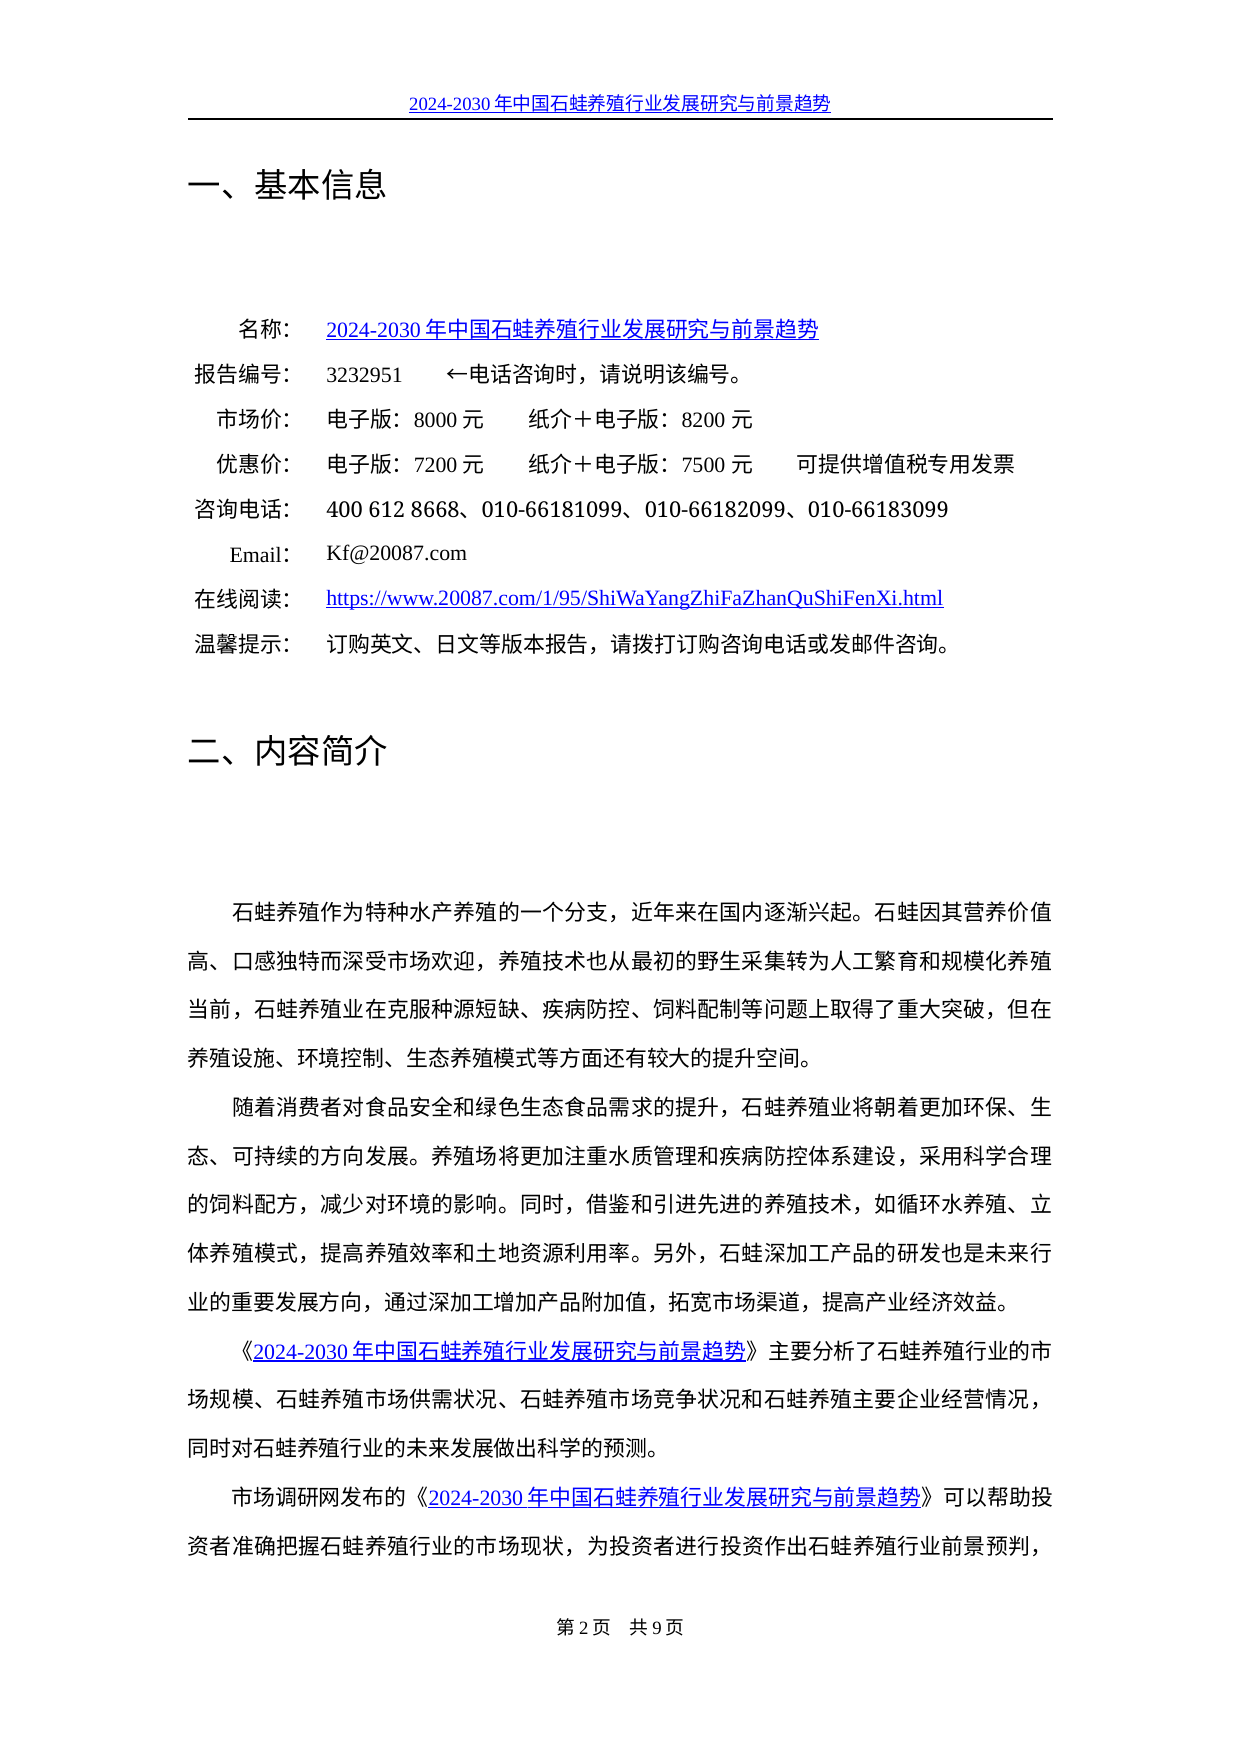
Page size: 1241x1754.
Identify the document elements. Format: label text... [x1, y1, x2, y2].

table_cell 3232951 ←电话咨询时，请说明该编号。 [315, 357, 1073, 402]
table_cell 咨询电话： [167, 492, 315, 537]
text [187, 894, 1053, 1561]
table_cell 订购英文、日文等版本报告，请拨打订购咨询电话或发邮件咨询。 [315, 627, 1073, 672]
title 一、基本信息 [187, 150, 1053, 215]
table_cell Kf@20087.com [315, 537, 1073, 582]
table_cell 电子版：7200 元 纸介＋电子版：7500 元 可提供增值税专用发票 [315, 447, 1073, 492]
table_cell 400 612 8668、010-66181099、010-66182099、010-66183099 [315, 492, 1073, 537]
table_cell 报告编号： [167, 357, 315, 402]
table_cell 市场价： [167, 402, 315, 447]
table_header 2024-2030年中国石蛙养殖行业发展研究与前景趋势 [315, 312, 1073, 357]
table_cell Email： [167, 537, 315, 582]
table_header 名称： [167, 312, 315, 357]
table_cell 电子版：8000 元 纸介＋电子版：8200 元 [315, 402, 1073, 447]
table_cell [315, 582, 1073, 627]
table_cell 温馨提示： [167, 627, 315, 672]
table_cell 优惠价： [167, 447, 315, 492]
title 二、内容简介 [187, 717, 1053, 782]
table_cell 在线阅读： [167, 582, 315, 627]
